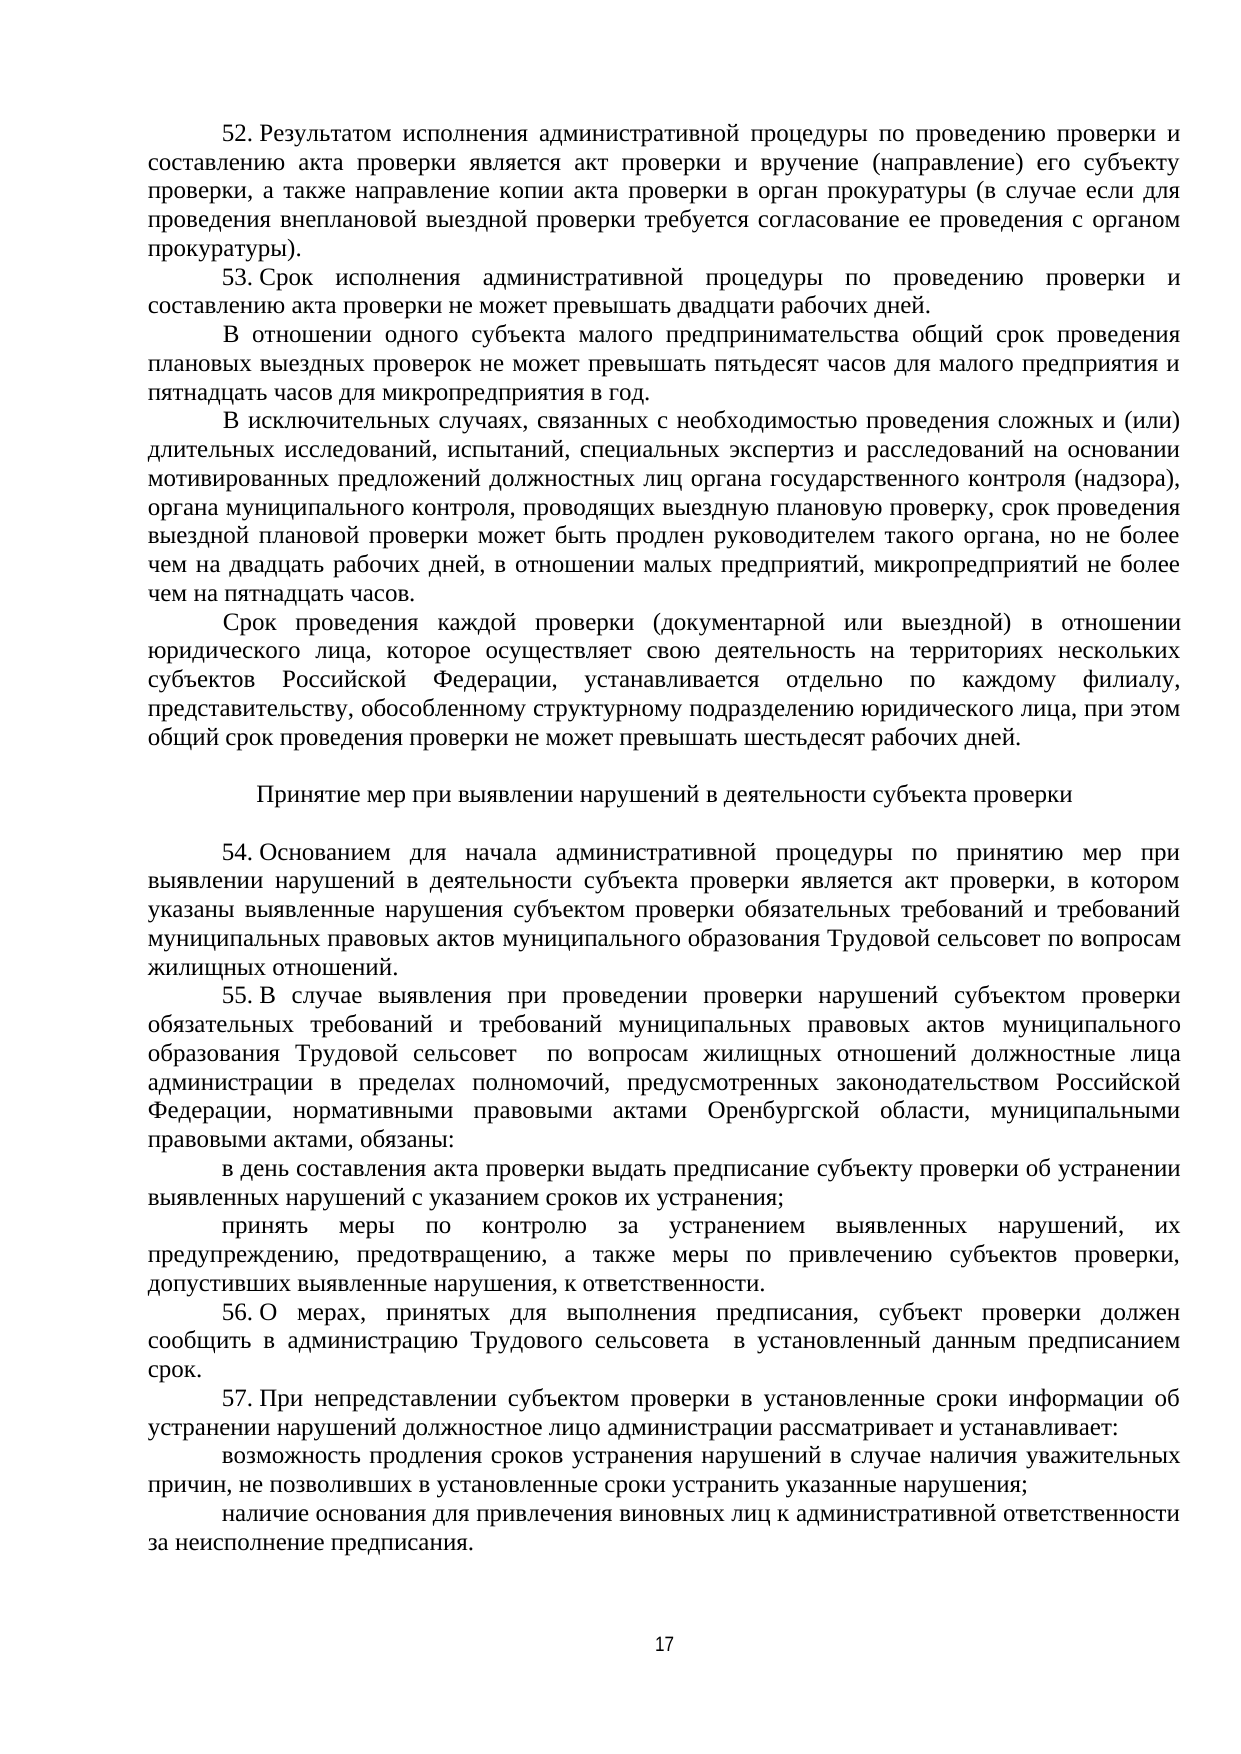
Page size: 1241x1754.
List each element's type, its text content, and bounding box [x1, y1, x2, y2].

text Принятие мер при выявлении нарушений в деятельности субъекта проверки [148, 779, 1181, 808]
text принять меры по контролю за устранением выявленных нарушений, их предупреждению, предотвращению, а также меры по привлечению субъектов проверки, допустивших выявленные нарушения, к ответственности. [148, 1211, 1181, 1297]
text наличие основания для привлечения виновных лиц к административной ответственности за неисполнение предписания. [148, 1498, 1181, 1556]
text в день составления акта проверки выдать предписание субъекту проверки об устранении выявленных нарушений с указанием сроков их устранения; [148, 1153, 1181, 1211]
text В исключительных случаях, связанных с необходимостью проведения сложных и (или) длительных исследований, испытаний, специальных экспертиз и расследований на основании мотивированных предложений должностных лиц органа государственного контроля (надзора), органа муниципального контроля, проводящих выездную плановую проверку, срок проведения выездной плановой проверки может быть продлен руководителем такого органа, но не более чем на двадцать рабочих дней, в отношении малых предприятий, микропредприятий не более чем на пятнадцать часов. [148, 406, 1181, 607]
text 54. Основанием для начала административной процедуры по принятию мер при выявлении нарушений в деятельности субъекта проверки является акт проверки, в котором указаны выявленные нарушения субъектом проверки обязательных требований и требований муниципальных правовых актов муниципального образования Трудовой сельсовет по вопросам жилищных отношений. [148, 837, 1181, 981]
text 56. О мерах, принятых для выполнения предписания, субъект проверки должен сообщить в администрацию Трудового сельсовета в установленный данным предписанием срок. [148, 1297, 1181, 1383]
text В отношении одного субъекта малого предпринимательства общий срок проведения плановых выездных проверок не может превышать пятьдесят часов для малого предприятия и пятнадцать часов для микропредприятия в год. [148, 319, 1181, 406]
text возможность продления сроков устранения нарушений в случае наличия уважительных причин, не позволивших в установленные сроки устранить указанные нарушения; [148, 1441, 1181, 1498]
text 57. При непредставлении субъектом проверки в установленные сроки информации об устранении нарушений должностное лицо администрации рассматривает и устанавливает: [148, 1383, 1181, 1441]
text 52. Результатом исполнения административной процедуры по проведению проверки и составлению акта проверки является акт проверки и вручение (направление) его субъекту проверки, а также направление копии акта проверки в орган прокуратуры (в случае если для проведения внеплановой выездной проверки требуется согласование ее проведения с органом прокуратуры). [148, 118, 1181, 262]
text Срок проведения каждой проверки (документарной или выездной) в отношении юридического лица, которое осуществляет свою деятельность на территориях нескольких субъектов Российской Федерации, устанавливается отдельно по каждому филиалу, представительству, обособленному структурному подразделению юридического лица, при этом общий срок проведения проверки не может превышать шестьдесят рабочих дней. [148, 607, 1181, 751]
text 53. Срок исполнения административной процедуры по проведению проверки и составлению акта проверки не может превышать двадцати рабочих дней. [148, 262, 1181, 319]
text 55. В случае выявления при проведении проверки нарушений субъектом проверки обязательных требований и требований муниципальных правовых актов муниципального образования Трудовой сельсовет по вопросам жилищных отношений должностные лица администрации в пределах полномочий, предусмотренных законодательством Российской Федерации, нормативными правовыми актами Оренбургской области, муниципальными правовыми актами, обязаны: [148, 981, 1181, 1153]
